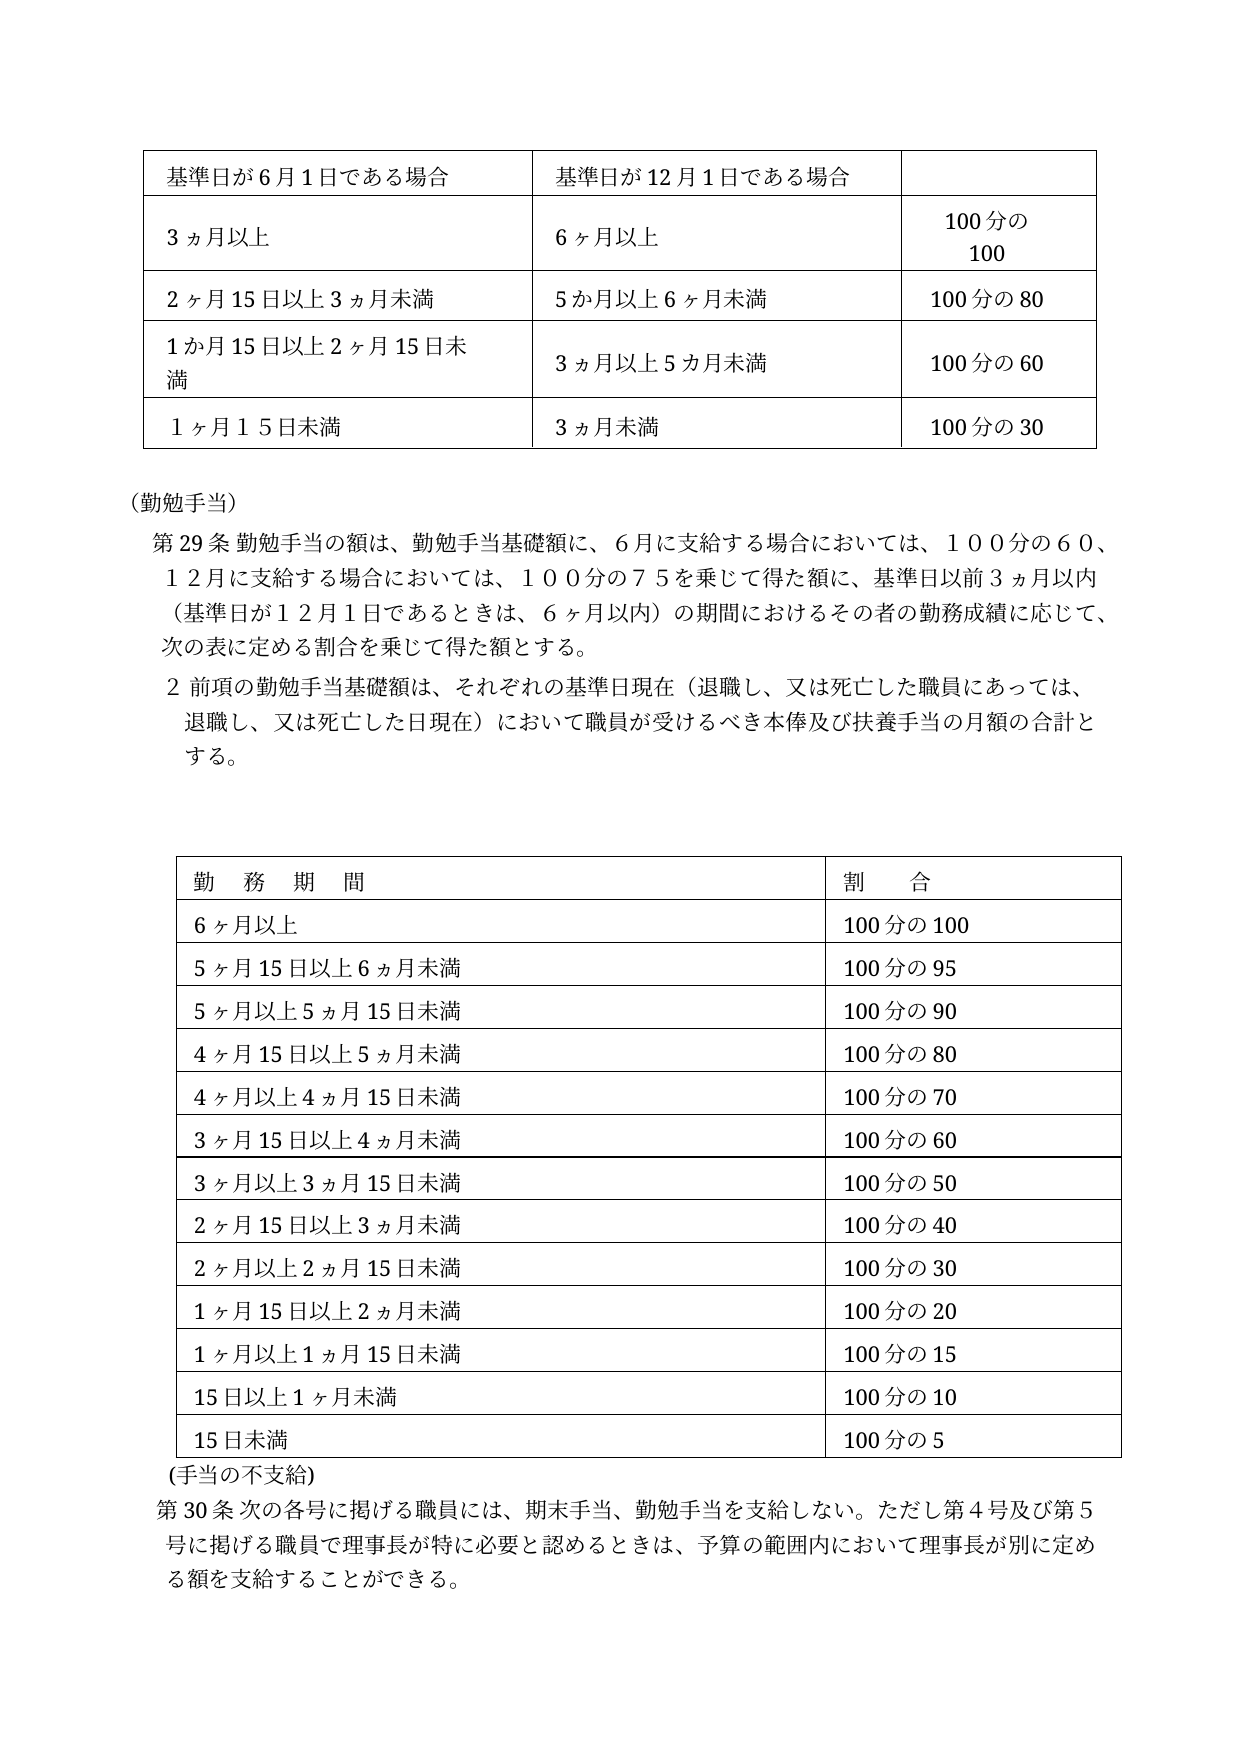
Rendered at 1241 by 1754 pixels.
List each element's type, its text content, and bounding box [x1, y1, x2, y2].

table_cell 6ヶ月以上 [533, 196, 901, 269]
table_cell 5か月以上6ヶ月未満 [533, 271, 901, 320]
table_cell 100分の60 [902, 321, 1096, 397]
text （勤勉手当） [118, 486, 1098, 518]
text 第29条 勤勉手当の額は、勤勉手当基礎額に、６月に支給する場合においては、１００分の６０、１２月に支給する場合においては、１００分の７５を乗じて得た額に、基準日以前３ヵ月以内（基準日が１２月１日であるときは、６ヶ月以内）の期間におけるその者の勤務成績に応じて、次の表に定める割合を乗じて得た額とする。 [152, 526, 1098, 662]
table_cell 4ヶ月以上4ヵ月15日未満 [177, 1072, 825, 1113]
table_cell 4ヶ月15日以上5ヵ月未満 [177, 1029, 825, 1071]
table_cell 100分の80 [826, 1029, 1121, 1071]
table_cell 100分の60 [826, 1115, 1121, 1156]
table_cell 3ヵ月以上 [144, 196, 532, 269]
table_cell １ヶ月１５日未満 [144, 398, 532, 447]
table_cell 3ヶ月15日以上4ヵ月未満 [177, 1115, 825, 1156]
table_cell 100分の10 [826, 1372, 1121, 1414]
table_cell 1ヶ月以上1ヵ月15日未満 [177, 1329, 825, 1371]
table_cell 100分の95 [826, 943, 1121, 985]
table_cell 基準日が12月1日である場合 [533, 151, 901, 194]
table_cell 6ヶ月以上 [177, 900, 825, 942]
table_header 割合 [902, 151, 1096, 194]
table_cell 基準日が6月1日である場合 [144, 151, 532, 194]
table_cell 100分の80 [902, 271, 1096, 320]
text 第30条 次の各号に掲げる職員には、期末手当、勤勉手当を支給しない。ただし第４号及び第５号に掲げる職員で理事長が特に必要と認めるときは、予算の範囲内において理事長が別に定める額を支給することができる。 [157, 1493, 1098, 1594]
table_cell 15日未満 [177, 1415, 825, 1457]
table_cell 100分の100 [902, 196, 1096, 269]
table_cell 3ヵ月以上5カ月未満 [533, 321, 901, 397]
table_cell 3ヶ月以上3ヵ月15日未満 [177, 1158, 825, 1199]
table_cell 1ヶ月15日以上2ヵ月未満 [177, 1286, 825, 1328]
table_cell 100分の15 [826, 1329, 1121, 1371]
table_cell 100分の90 [826, 986, 1121, 1028]
table_cell 100分の5 [826, 1415, 1121, 1457]
table_cell 100分の20 [826, 1286, 1121, 1328]
table_header 割合 [826, 857, 1121, 899]
table_cell 3ヵ月未満 [533, 398, 901, 447]
table_cell 100分の40 [826, 1200, 1121, 1242]
table_cell 15日以上1ヶ月未満 [177, 1372, 825, 1414]
table_cell 5ヶ月15日以上6ヵ月未満 [177, 943, 825, 985]
table_cell 100分の100 [826, 900, 1121, 942]
list 前項の勤勉手当基礎額は、それぞれの基準日現在（退職し、又は死亡した職員にあっては、退職し、又は死亡した日現在）において職員が受けるべき本俸及び扶養手当の月額の合計とする。 [162, 670, 1098, 771]
table_cell 2ヶ月15日以上3ヵ月未満 [144, 271, 532, 320]
table_cell 100分の50 [826, 1158, 1121, 1199]
table_header 勤務期間 [177, 857, 825, 899]
text (手当の不支給) [118, 1458, 1098, 1489]
table_cell 5ヶ月以上5ヵ月15日未満 [177, 986, 825, 1028]
table_cell 100分の70 [826, 1072, 1121, 1113]
table_cell 1か月15日以上2ヶ月15日未満 [144, 321, 532, 397]
table_cell 2ヶ月以上2ヵ月15日未満 [177, 1243, 825, 1285]
table_cell 2ヶ月15日以上3ヵ月未満 [177, 1200, 825, 1242]
table_cell 100分の30 [902, 398, 1096, 447]
table_cell 100分の30 [826, 1243, 1121, 1285]
